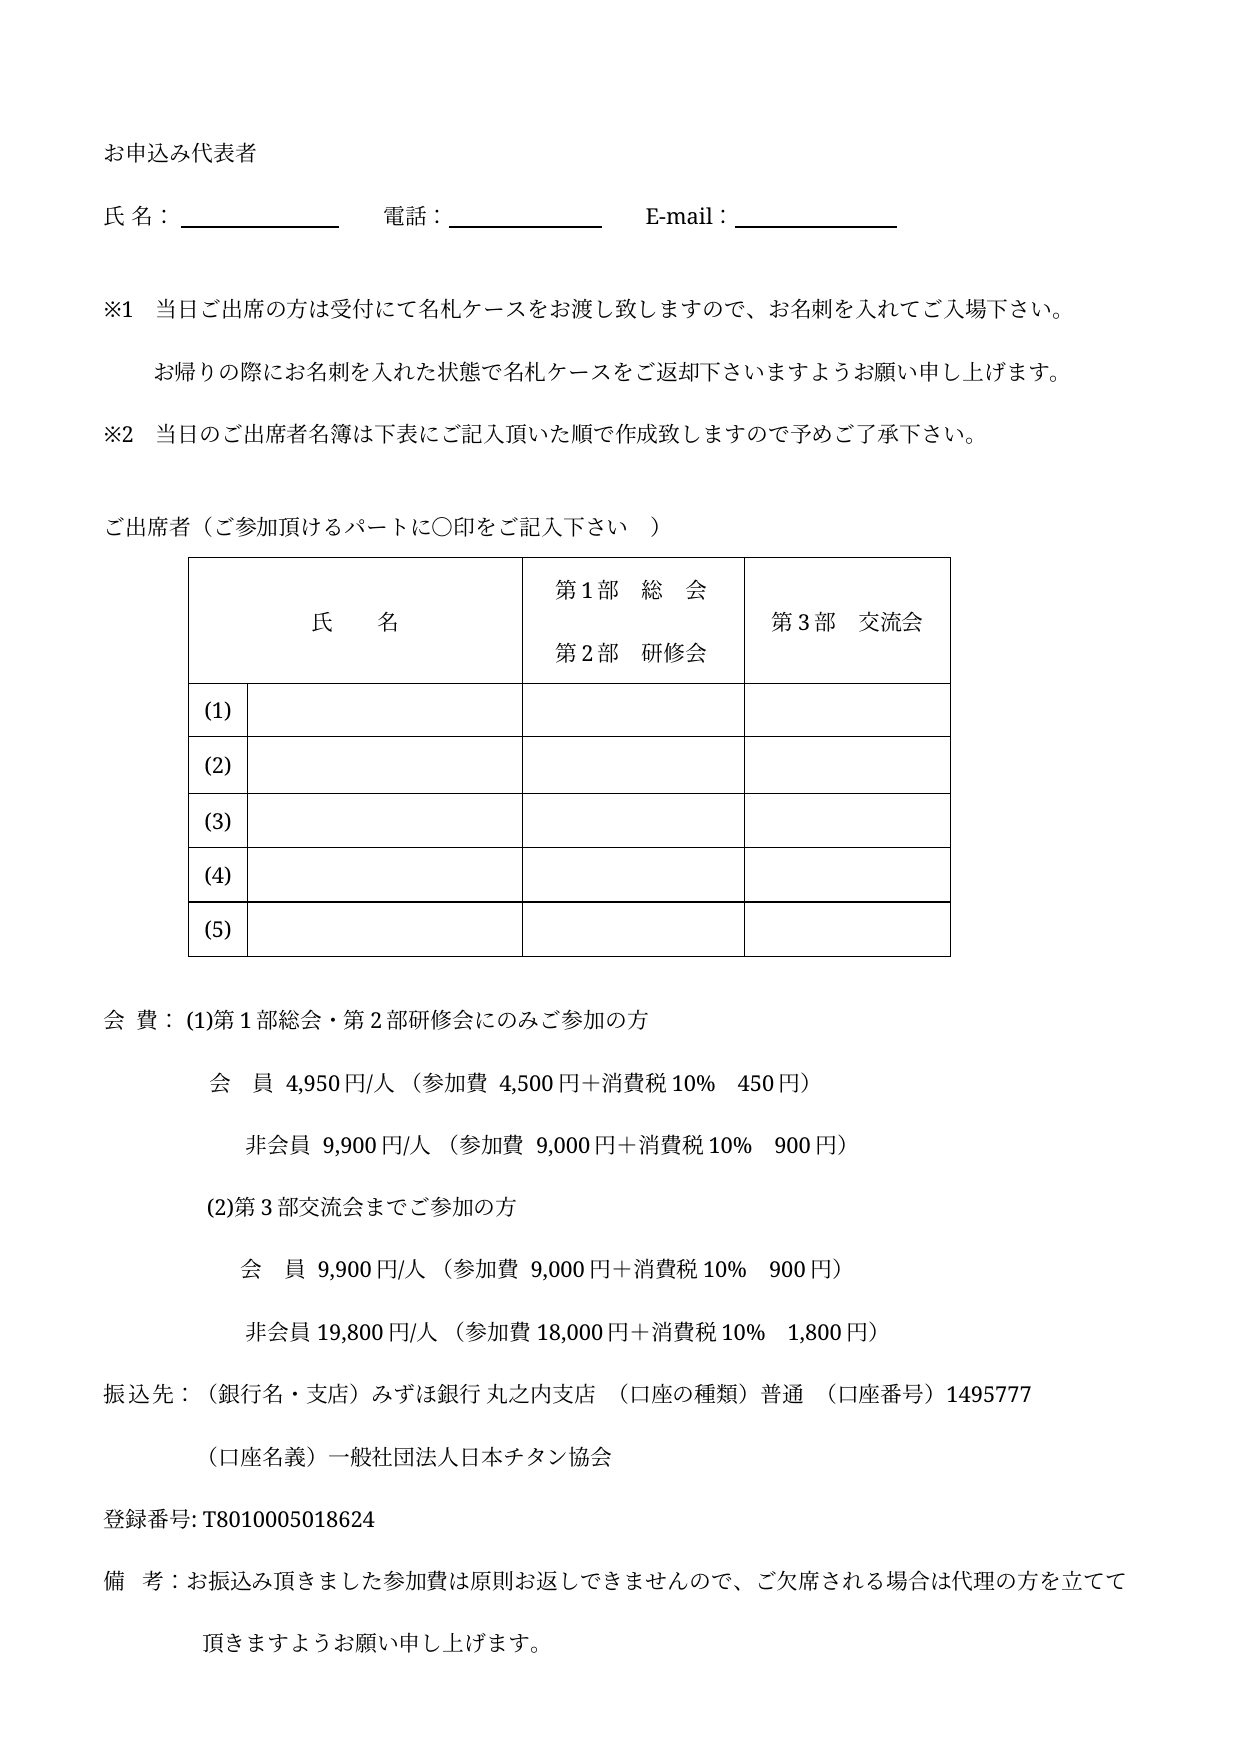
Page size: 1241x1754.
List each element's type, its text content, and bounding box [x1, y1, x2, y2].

text 登録番号: T8010005018624 [103, 1487, 1152, 1549]
text (2)第3部交流会までご参加の方 [103, 1175, 1152, 1237]
table_header 第3部 交流会 [745, 558, 950, 683]
table_cell [248, 848, 522, 901]
text 頂きますようお願い申し上げます。 [202, 1611, 1152, 1673]
table_cell [745, 684, 950, 736]
text 非会員 19,800円/人 （参加費 18,000円＋消費税10% 1,800円） [103, 1300, 1152, 1362]
table_cell [248, 903, 522, 956]
text 会 員 9,900円/人 （参加費 9,000円＋消費税10% 900円） [103, 1237, 1152, 1300]
text お申込み代表者 [103, 121, 1152, 183]
text ご出席者（ご参加頂けるパートに○印をご記入下さい ） [103, 495, 1152, 557]
table_cell [248, 737, 522, 793]
table_cell [523, 848, 744, 901]
table_cell (2) [189, 737, 247, 793]
table_cell [523, 684, 744, 736]
table_cell (1) [189, 684, 247, 736]
table_cell [523, 903, 744, 956]
text ※1 当日ご出席の方は受付にて名札ケースをお渡し致しますので、お名刺を入れてご入場下さい。 [103, 277, 1152, 339]
table_cell [248, 794, 522, 847]
table_cell (5) [189, 903, 247, 956]
table_cell [523, 737, 744, 793]
table_header 第1部 総 会 第2部 研修会 [523, 558, 744, 683]
table_cell [523, 794, 744, 847]
text 非会員 9,900円/人 （参加費 9,000円＋消費税10% 900円） [103, 1113, 1152, 1175]
table_cell (4) [189, 848, 247, 901]
table_cell (3) [189, 794, 247, 847]
text お帰りの際にお名刺を入れた状態で名札ケースをご返却下さいますようお願い申し上げます。 [103, 339, 1152, 402]
text 氏 名： 電話： E-mail： [103, 183, 1152, 246]
table_cell [248, 684, 522, 736]
table_cell [745, 794, 950, 847]
table_header 氏 名 [189, 558, 522, 683]
text （口座名義）一般社団法人日本チタン協会 [103, 1424, 1152, 1487]
text 会 員 4,950円/人 （参加費 4,500円＋消費税10% 450円） [103, 1051, 1152, 1113]
table_cell [745, 737, 950, 793]
text 備 考：お振込み頂きました参加費は原則お返しできませんので、ご欠席される場合は代理の方を立てて [103, 1549, 1152, 1611]
text ※2 当日のご出席者名簿は下表にご記入頂いた順で作成致しますので予めご了承下さい。 [103, 402, 1152, 464]
table_cell [745, 903, 950, 956]
text 振込先：（銀行名・支店）みずほ銀行 丸之内支店 （口座の種類）普通 （口座番号）1495777 [103, 1362, 1152, 1424]
table_cell [745, 848, 950, 901]
text 会 費： (1)第1部総会・第2部研修会にのみご参加の方 [103, 988, 1152, 1051]
